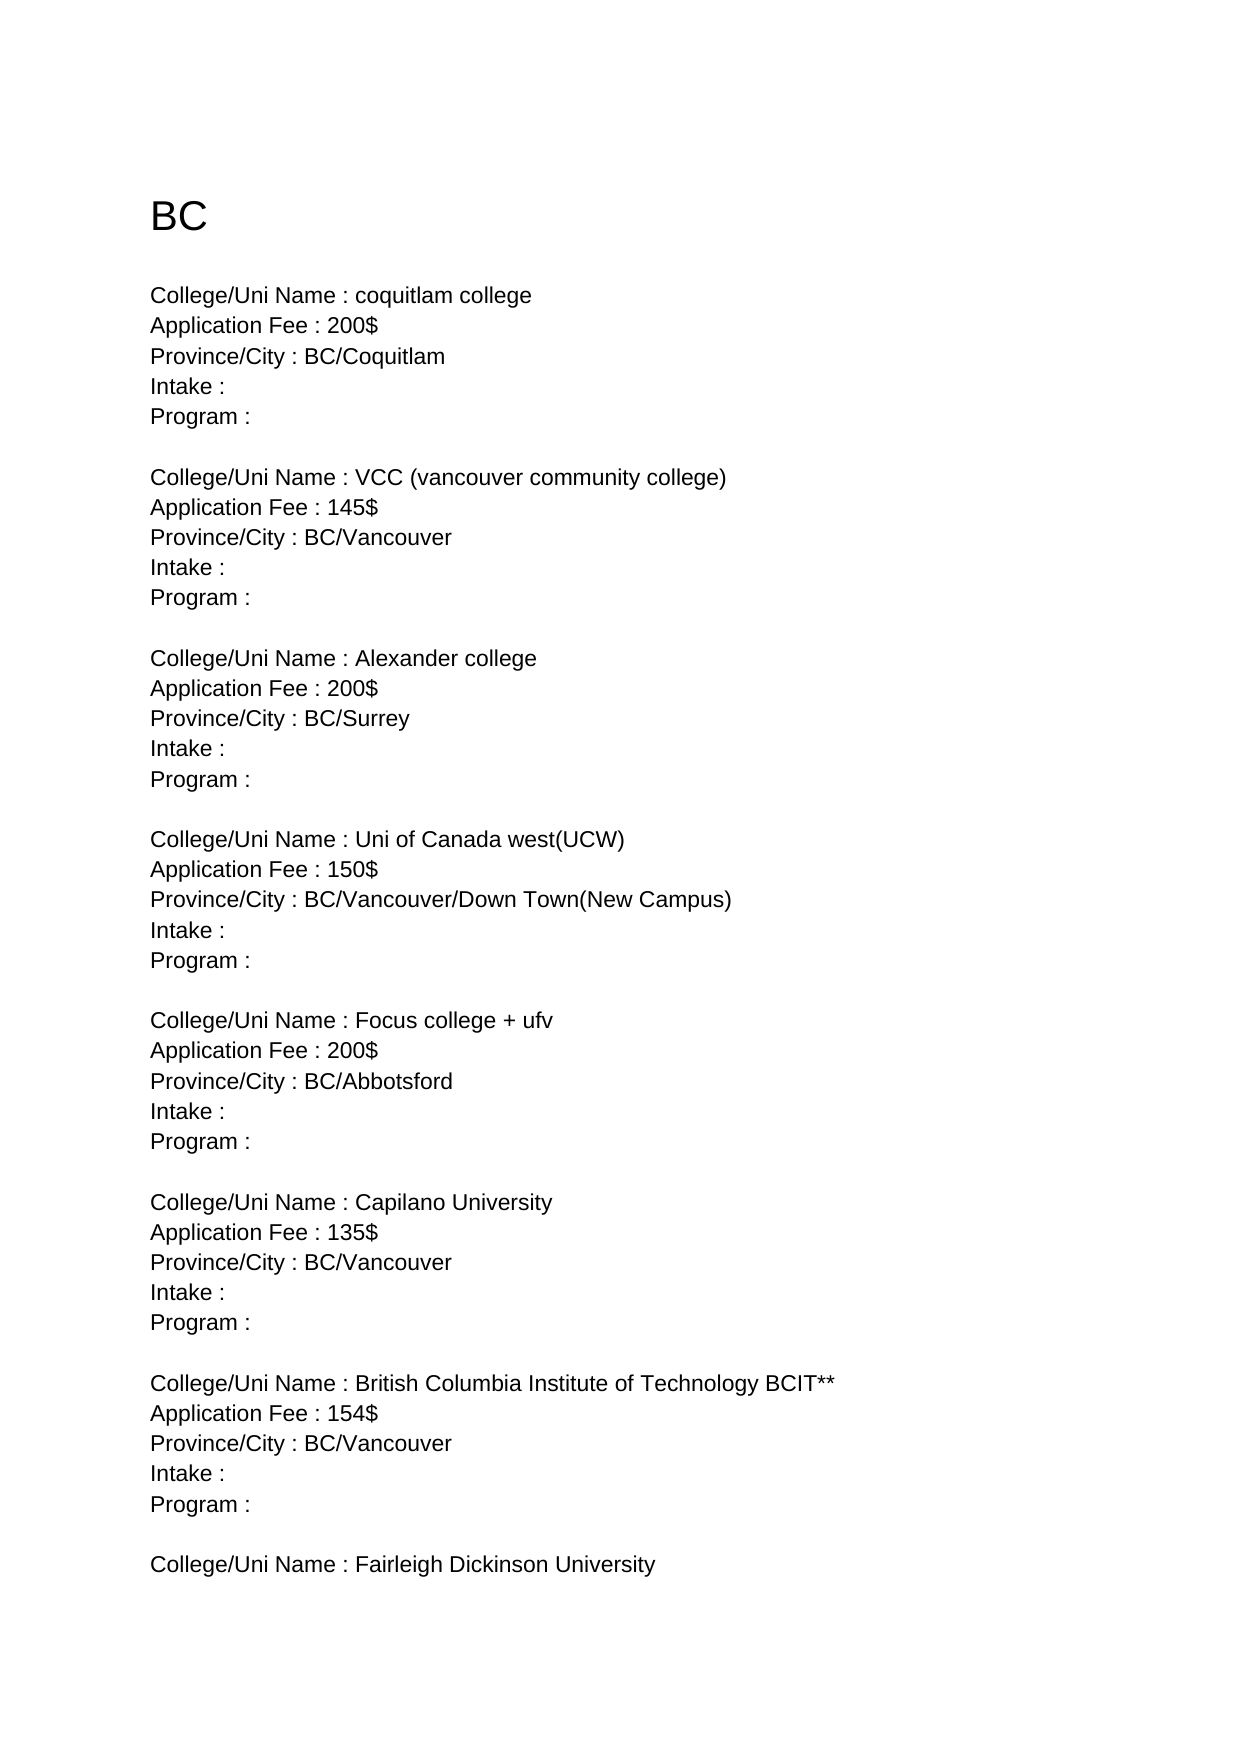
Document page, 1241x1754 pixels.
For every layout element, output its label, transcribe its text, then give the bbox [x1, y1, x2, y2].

text College/Uni Name : coquitlam college [150, 282, 1090, 309]
text Province/City : BC/Vancouver/Down Town(New Campus) [150, 886, 1090, 913]
text College/Uni Name : Fairleigh Dickinson University [150, 1551, 1090, 1577]
text Program : [150, 947, 1090, 973]
text Intake : [150, 1460, 1090, 1487]
text Intake : [150, 735, 1090, 762]
text Program : [150, 584, 1090, 611]
subtitle BC [150, 192, 1090, 239]
text Province/City : BC/Abbotsford [150, 1068, 1090, 1094]
text Application Fee : 200$ [150, 1037, 1090, 1064]
text College/Uni Name : VCC (vancouver community college) [150, 463, 1090, 490]
text Province/City : BC/Surrey [150, 705, 1090, 732]
text Application Fee : 150$ [150, 856, 1090, 883]
text Program : [150, 1491, 1090, 1517]
text Intake : [150, 1279, 1090, 1306]
text Application Fee : 200$ [150, 312, 1090, 339]
text College/Uni Name : British Columbia Institute of Technology BCIT** [150, 1370, 1090, 1396]
text Intake : [150, 917, 1090, 943]
text Application Fee : 145$ [150, 494, 1090, 520]
text Program : [150, 766, 1090, 792]
text Province/City : BC/Vancouver [150, 1249, 1090, 1275]
text Intake : [150, 373, 1090, 399]
text Province/City : BC/Vancouver [150, 1430, 1090, 1457]
text College/Uni Name : Capilano University [150, 1188, 1090, 1215]
text Program : [150, 403, 1090, 429]
text Application Fee : 200$ [150, 675, 1090, 701]
text Program : [150, 1128, 1090, 1154]
text Application Fee : 135$ [150, 1219, 1090, 1245]
text Program : [150, 1309, 1090, 1336]
text Intake : [150, 554, 1090, 581]
text Province/City : BC/Coquitlam [150, 343, 1090, 369]
text College/Uni Name : Focus college + ufv [150, 1007, 1090, 1034]
text College/Uni Name : Uni of Canada west(UCW) [150, 826, 1090, 852]
text Province/City : BC/Vancouver [150, 524, 1090, 550]
text Application Fee : 154$ [150, 1400, 1090, 1426]
text College/Uni Name : Alexander college [150, 645, 1090, 671]
text Intake : [150, 1098, 1090, 1124]
